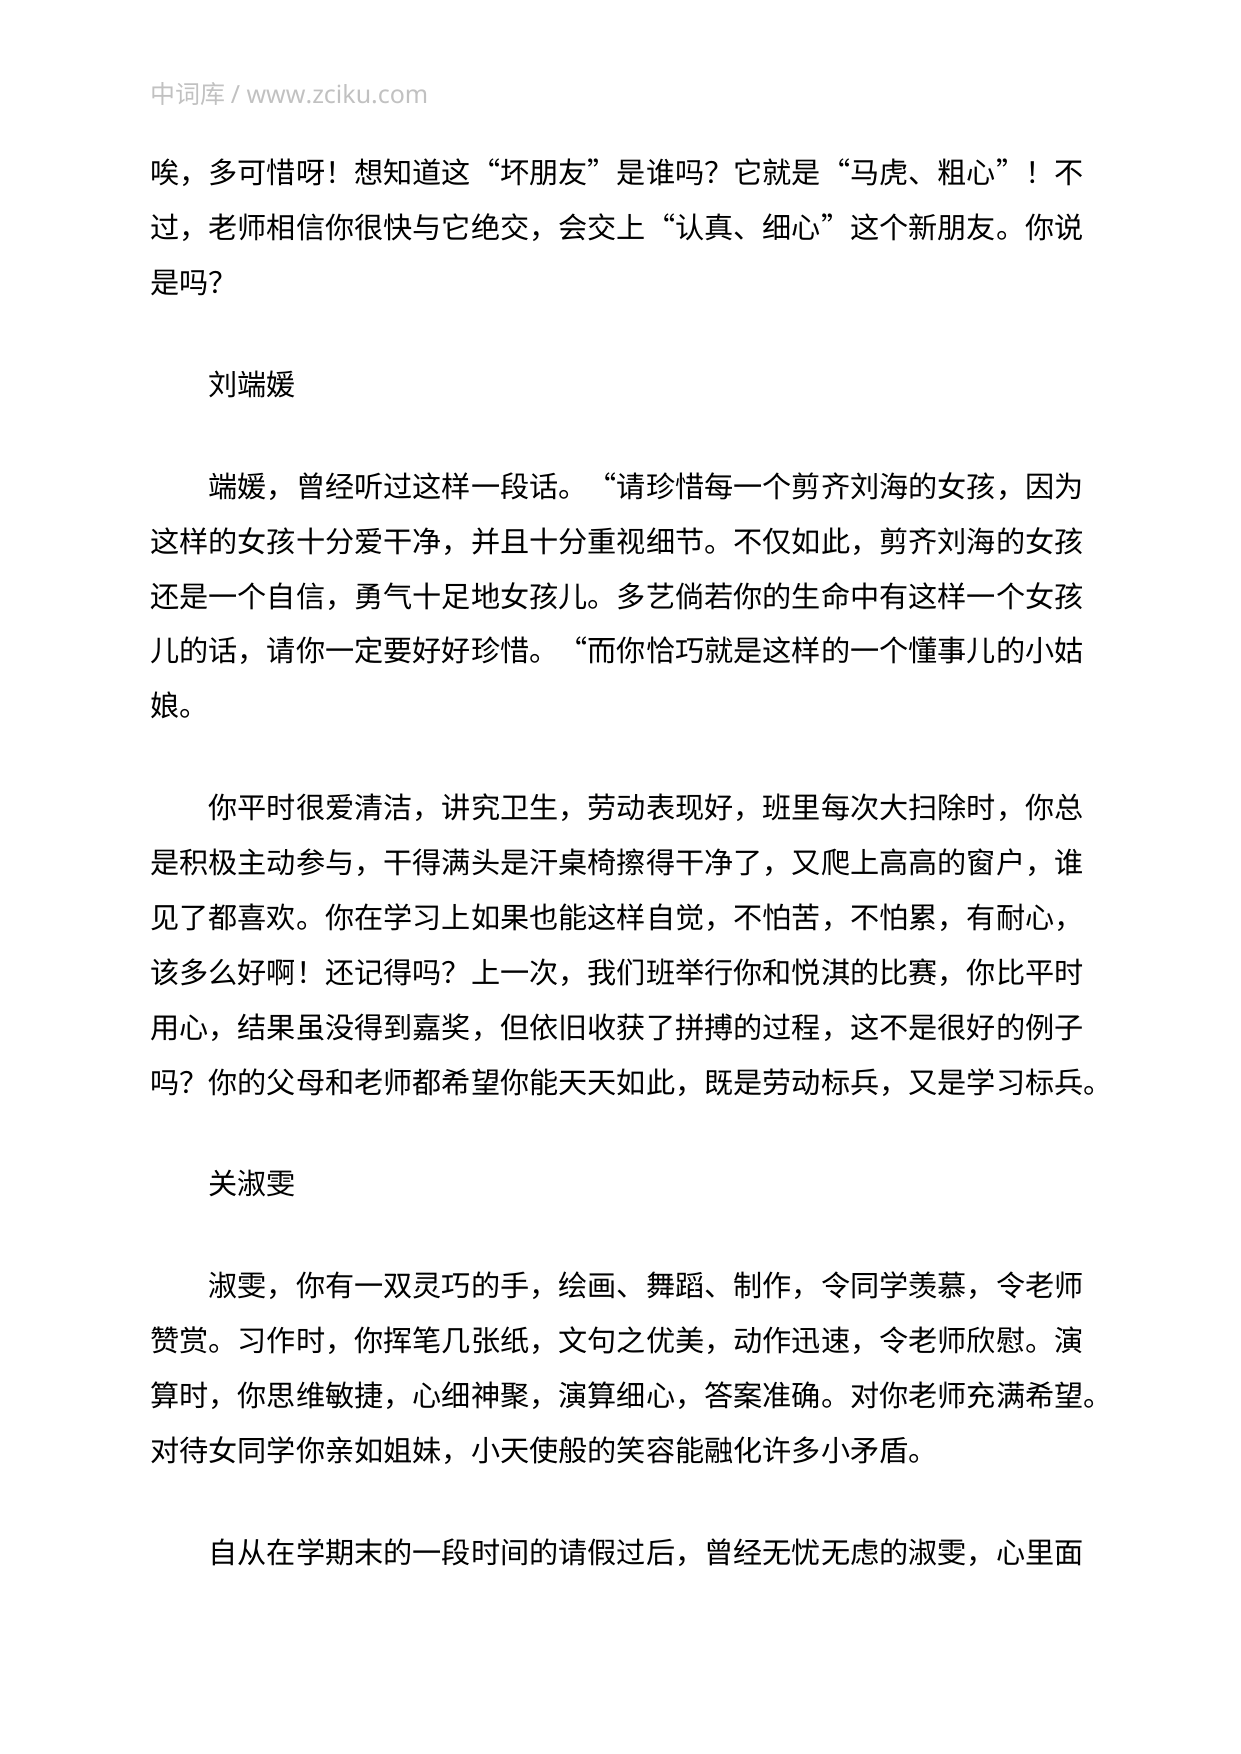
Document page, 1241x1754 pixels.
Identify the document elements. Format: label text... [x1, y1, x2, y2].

text 淑雯，你有一双灵巧的手，绘画、舞蹈、制作，令同学羡慕，令老师赞赏。习作时，你挥笔几张纸，文句之优美，动作迅速，令老师欣慰。演算时，你思维敏捷，心细神聚，演算细心，答案准确。对你老师充满希望。对待女同学你亲如姐妹，小天使般的笑容能融化许多小矛盾。 [150, 1263, 1090, 1470]
text 关淑雯 [150, 1161, 1090, 1203]
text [150, 150, 1090, 302]
text 你平时很爱清洁，讲究卫生，劳动表现好，班里每次大扫除时，你总是积极主动参与，干得满头是汗桌椅擦得干净了，又爬上高高的窗户，谁见了都喜欢。你在学习上如果也能这样自觉，不怕苦，不怕累，有耐心，该多么好啊！还记得吗？上一次，我们班举行你和悦淇的比赛，你比平时用心，结果虽没得到嘉奖，但依旧收获了拼搏的过程，这不是很好的例子吗？你的父母和老师都希望你能天天如此，既是劳动标兵，又是学习标兵。 [150, 785, 1090, 1101]
text 端媛，曾经听过这样一段话。“请珍惜每一个剪齐刘海的女孩，因为这样的女孩十分爱干净，并且十分重视细节。不仅如此，剪齐刘海的女孩还是一个自信，勇气十足地女孩儿。多艺倘若你的生命中有这样一个女孩儿的话，请你一定要好好珍惜。“而你恰巧就是这样的一个懂事儿的小姑娘。 [150, 463, 1090, 725]
text 刘端媛 [150, 362, 1090, 404]
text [150, 1529, 1090, 1571]
